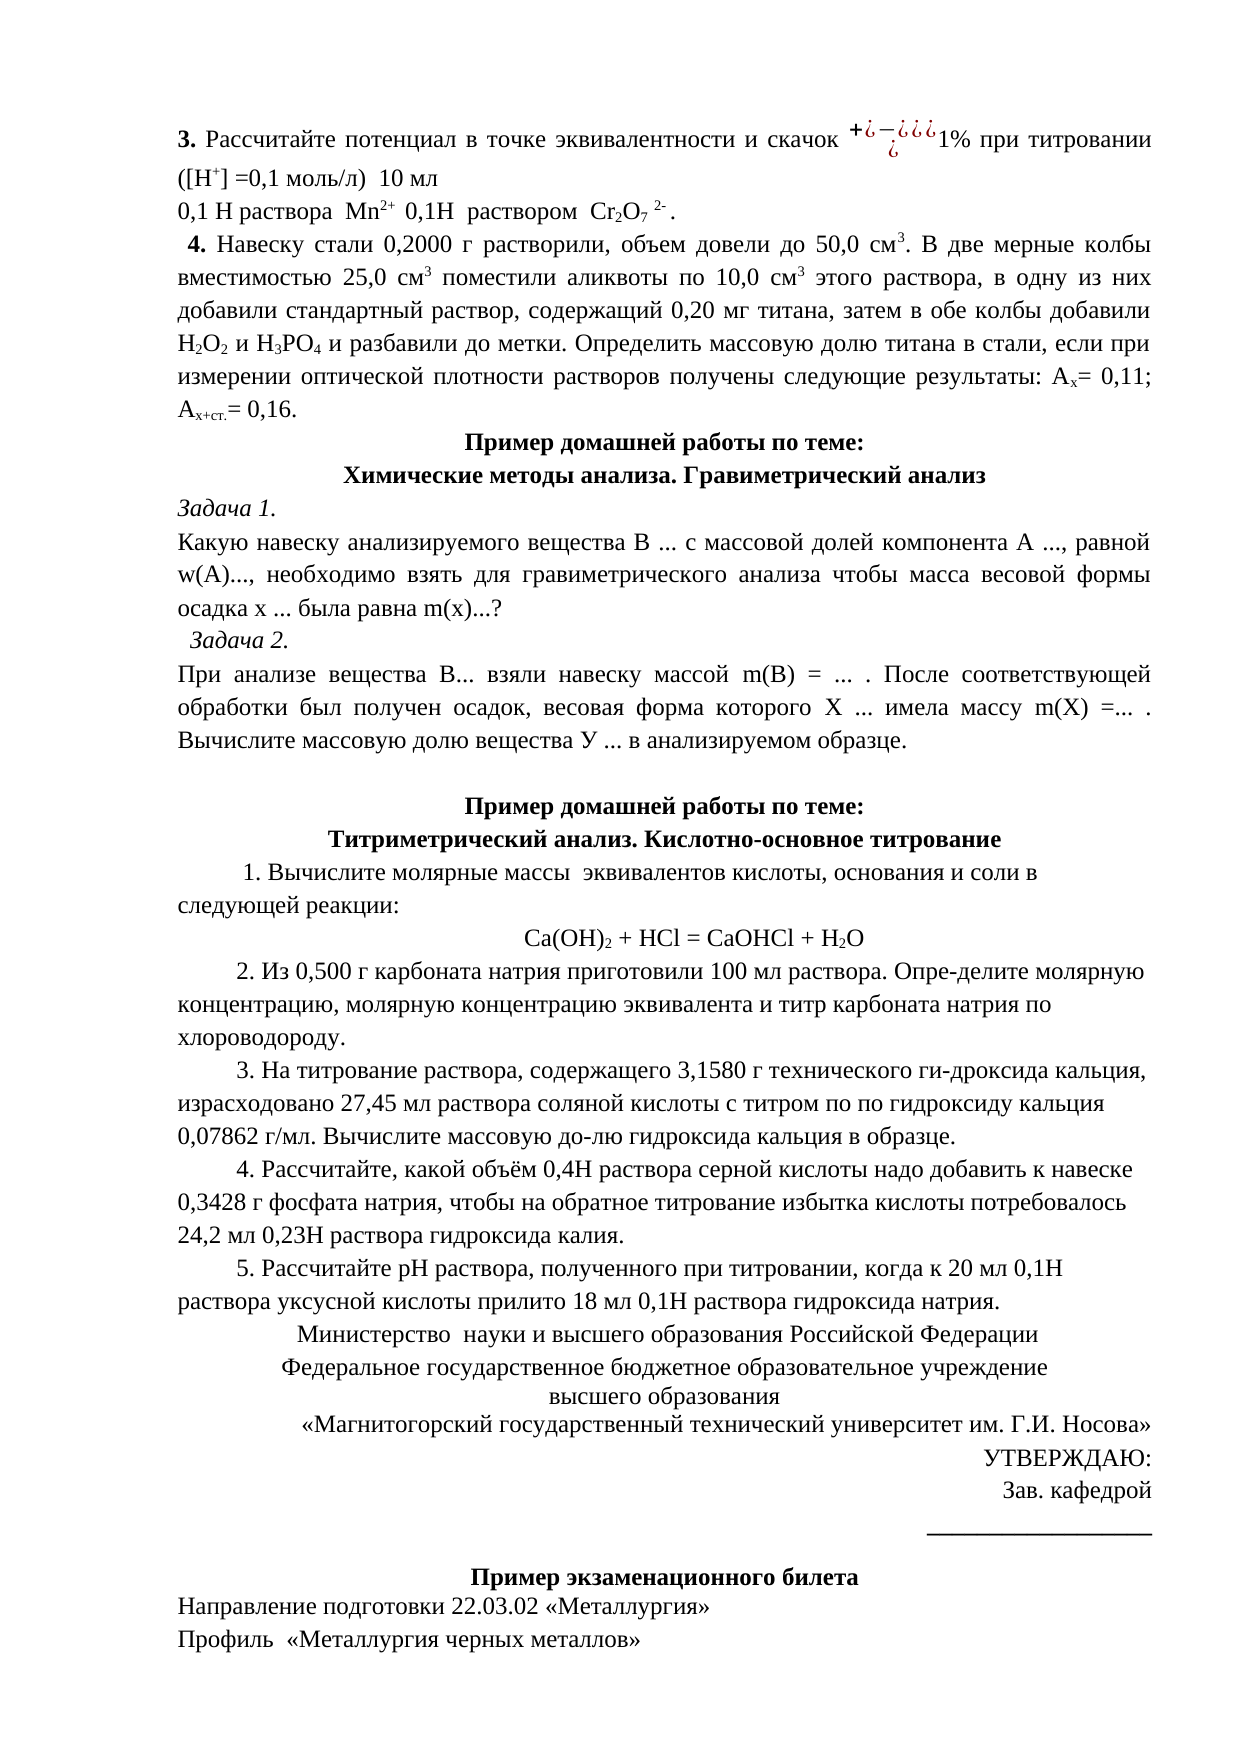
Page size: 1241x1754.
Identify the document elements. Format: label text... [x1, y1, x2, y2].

text 2. Из 0,500 г карбоната натрия приготовили 100 мл раствора. Опре-делите молярную концентрацию, молярную концентрацию эквивалента и титр карбоната натрия по хлороводороду. [177, 956, 1152, 1051]
text 4. Рассчитайте, какой объём 0,4Н раствора серной кислоты надо добавить к навеске 0,3428 г фосфата натрия, чтобы на обратное титрование избытка кислоты потребовалось 24,2 мл 0,23Н раствора гидроксида калия. [177, 1154, 1152, 1249]
text Министерство науки и высшего образования Российской Федерации [177, 1319, 1152, 1348]
text Какую навеску анализируемого вещества В ... с массовой долей компонента А ..., равной w(А)..., необходимо взять для гравиметрического анализа чтобы масса весовой формы осадка x ... была равна m(x)...? [177, 527, 1152, 621]
text 0,1 Н раствора Mn2+ 0,1H раствором Cr2O7 2- . [177, 196, 1152, 225]
text __________________ [177, 1509, 1152, 1537]
text Направление подготовки 22.03.02 «Металлургия» [177, 1591, 1152, 1620]
text Задача 2. [177, 626, 1152, 654]
text Задача 1. [177, 493, 1152, 522]
text 4. Навеску стали 0,2000 г растворили, объем довели до 50,0 см3. В две мерные колбы вместимостью 25,0 см3 поместили аликвоты по 10,0 см3 этого раствора, в одну из них добавили стандартный раствор, содержащий 0,20 мг титана, затем в обе колбы добавили Н2О2 и Н3РО4 и разбавили до метки. Определить массовую долю титана в стали, если при измерении оптической плотности растворов получены следующие результаты: Ах= 0,11; Ах+ст.= 0,16. [177, 229, 1152, 423]
text Профиль «Металлургия черных металлов» [177, 1624, 1152, 1653]
text 3. Рассчитайте потенциал в точке эквивалентности и скачок 1% при титровании ([H+] =0,1 моль/л) 10 мл [177, 118, 1152, 192]
subtitle Пример экзаменационного билета [177, 1562, 1152, 1591]
text Титриметрический анализ. Кислотно-основное титрование [177, 824, 1152, 852]
text Химические методы анализа. Гравиметрический анализ [177, 461, 1152, 489]
text Федеральное государственное бюджетное образовательное учреждение [177, 1352, 1152, 1381]
text Пример домашней работы по теме: [177, 791, 1152, 819]
text 3. На титрование раствора, содержащего 3,1580 г технического ги-дроксида кальция, израсходовано 27,45 мл раствора соляной кислоты с титром по по гидроксиду кальция 0,07862 г/мл. Вычислите массовую до-лю гидроксида кальция в образце. [177, 1055, 1152, 1150]
text Ca(OH)2 + HCl = CaOHCl + H2O [177, 923, 1152, 952]
text высшего образования [177, 1381, 1152, 1409]
text УТВЕРЖДАЮ: [177, 1443, 1152, 1471]
text 5. Рассчитайте рН раствора, полученного при титровании, когда к 20 мл 0,1Н раствора уксусной кислоты прилито 18 мл 0,1Н раствора гидроксида натрия. [177, 1253, 1152, 1315]
text Зав. кафедрой [177, 1476, 1152, 1504]
text 1. Вычислите молярные массы эквивалентов кислоты, основания и соли в следующей реакции: [177, 857, 1152, 918]
text «Магнитогорский государственный технический университет им. Г.И. Носова» [177, 1409, 1152, 1438]
text При анализе вещества В... взяли навеску массой m(В) = ... . После соответствующей обработки был получен осадок, весовая форма которого X ... имела массу m(Х) =... . Вычислите массовую долю вещества У ... в анализируемом образце. [177, 659, 1152, 753]
text Пример домашней работы по теме: [177, 427, 1152, 456]
